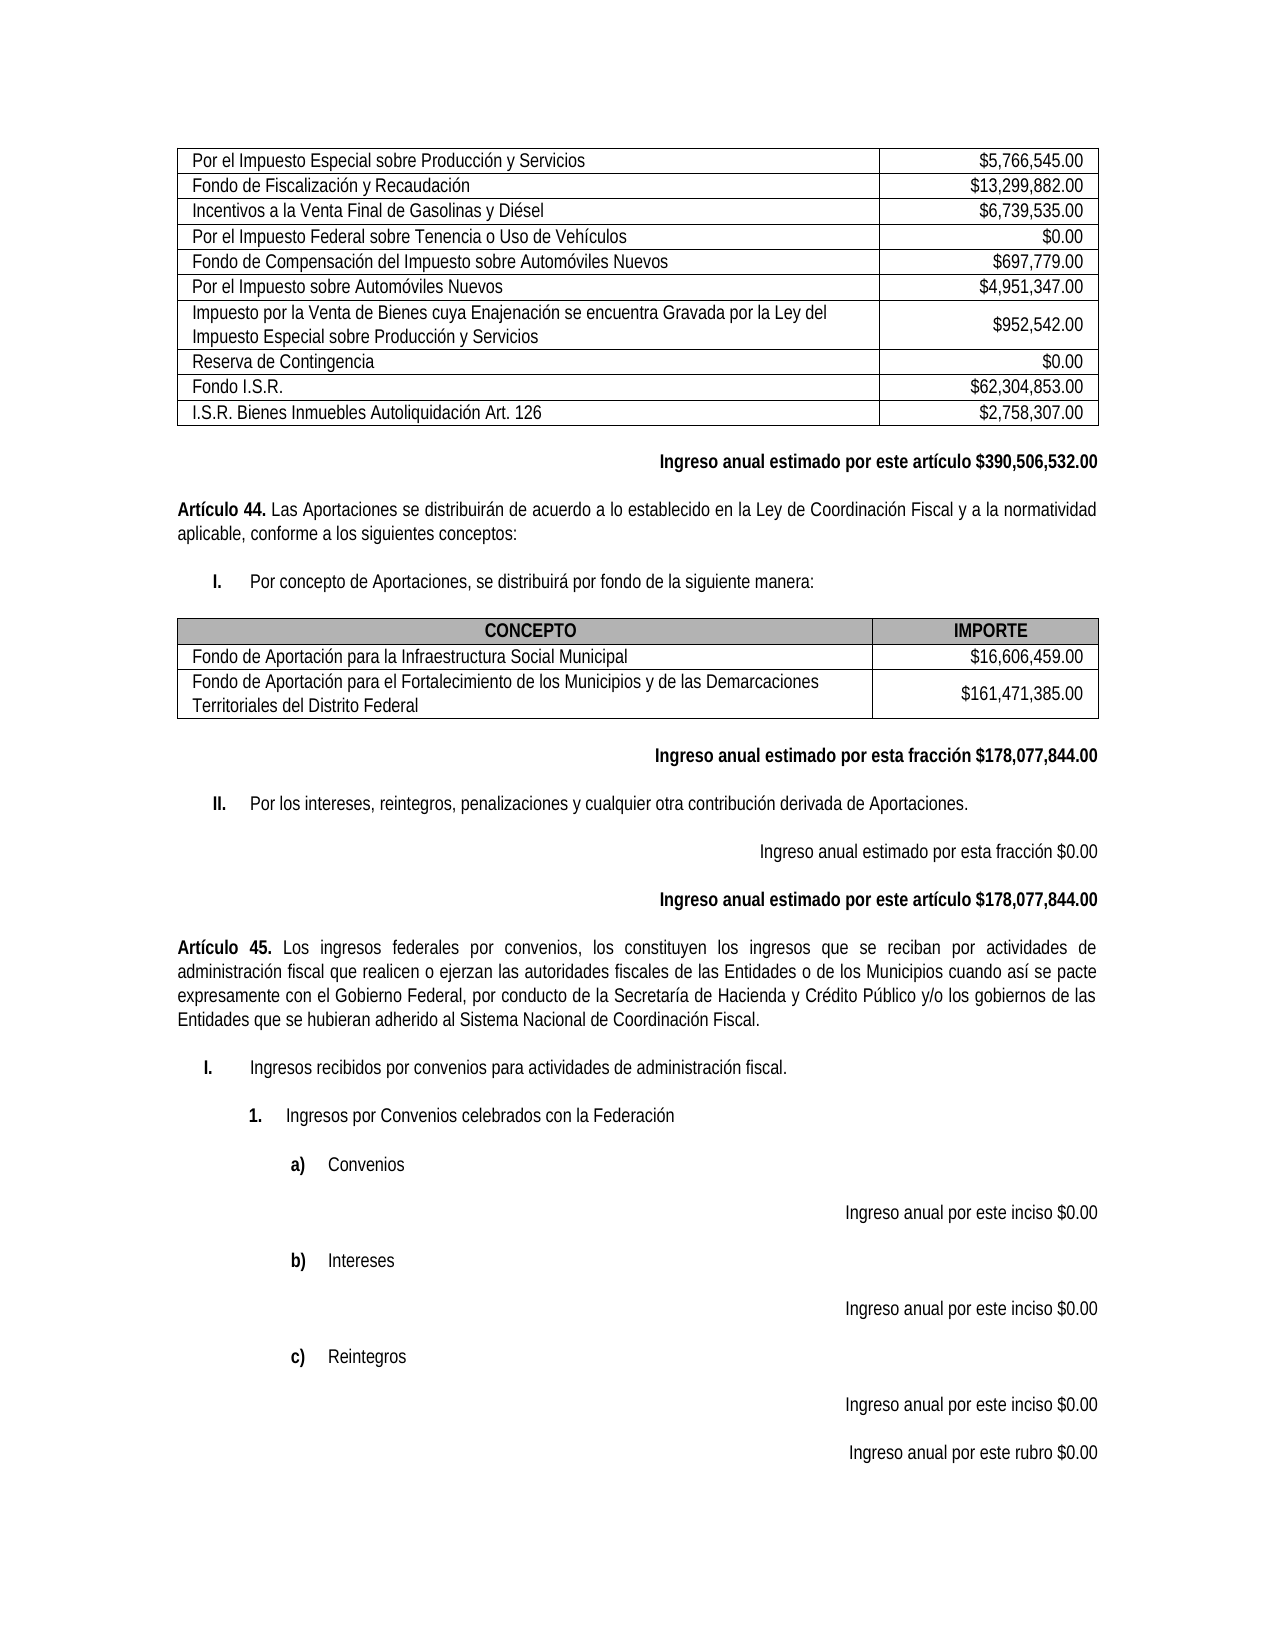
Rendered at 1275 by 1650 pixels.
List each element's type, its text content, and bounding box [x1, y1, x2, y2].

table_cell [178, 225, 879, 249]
list Reintegros [291, 1345, 1098, 1368]
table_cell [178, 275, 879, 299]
text Ingreso anual por este inciso $0.00 [313, 1297, 1098, 1319]
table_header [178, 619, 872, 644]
list Ingresos recibidos por convenios para actividades de administración fiscal. [213, 1056, 1098, 1079]
text Ingreso anual estimado por esta fracción $0.00 [177, 840, 1098, 862]
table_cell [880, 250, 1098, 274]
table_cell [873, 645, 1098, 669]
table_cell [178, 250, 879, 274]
list Intereses [291, 1249, 1098, 1271]
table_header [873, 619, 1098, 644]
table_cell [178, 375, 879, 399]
text Ingreso anual estimado por esta fracción $178,077,844.00 [174, 743, 1098, 766]
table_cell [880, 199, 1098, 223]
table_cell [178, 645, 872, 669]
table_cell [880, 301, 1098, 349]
list Ingresos por Convenios celebrados con la Federación [249, 1104, 1098, 1127]
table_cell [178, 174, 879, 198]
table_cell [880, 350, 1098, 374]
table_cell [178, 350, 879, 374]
list Por los intereses, reintegros, penalizaciones y cualquier otra contribución derivada de Aportaciones. [213, 792, 1098, 814]
text Ingreso anual por este inciso $0.00 [313, 1201, 1098, 1223]
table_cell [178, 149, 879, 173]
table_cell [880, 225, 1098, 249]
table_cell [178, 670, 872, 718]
text Ingreso anual por este rubro $0.00 [177, 1441, 1098, 1464]
text Ingreso anual estimado por este artículo $390,506,532.00 [174, 450, 1098, 473]
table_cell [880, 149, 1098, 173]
text Artículo 44. Las Aportaciones se distribuirán de acuerdo a lo establecido en la Ley de Coordinación Fiscal y a la normatividad aplicable, conforme a los siguientes conceptos: [177, 498, 1098, 545]
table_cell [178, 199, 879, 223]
text Artículo 45. Los ingresos federales por convenios, los constituyen los ingresos que se reciban por actividades de administración fiscal que realicen o ejerzan las autoridades fiscales de las Entidades o de los Municipios cuando así se pacte expresamente con el Gobierno Federal, por conducto de la Secretaría de Hacienda y Crédito Público y/o los gobiernos de las Entidades que se hubieran adherido al Sistema Nacional de Coordinación Fiscal. [177, 936, 1098, 1031]
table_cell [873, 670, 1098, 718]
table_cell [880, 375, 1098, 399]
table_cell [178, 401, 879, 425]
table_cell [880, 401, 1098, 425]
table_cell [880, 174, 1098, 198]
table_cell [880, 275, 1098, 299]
list Por concepto de Aportaciones, se distribuirá por fondo de la siguiente manera: [213, 570, 1098, 593]
text Ingreso anual estimado por este artículo $178,077,844.00 [174, 888, 1098, 911]
list Convenios [291, 1152, 1098, 1175]
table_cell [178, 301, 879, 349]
text Ingreso anual por este inciso $0.00 [177, 1393, 1098, 1416]
